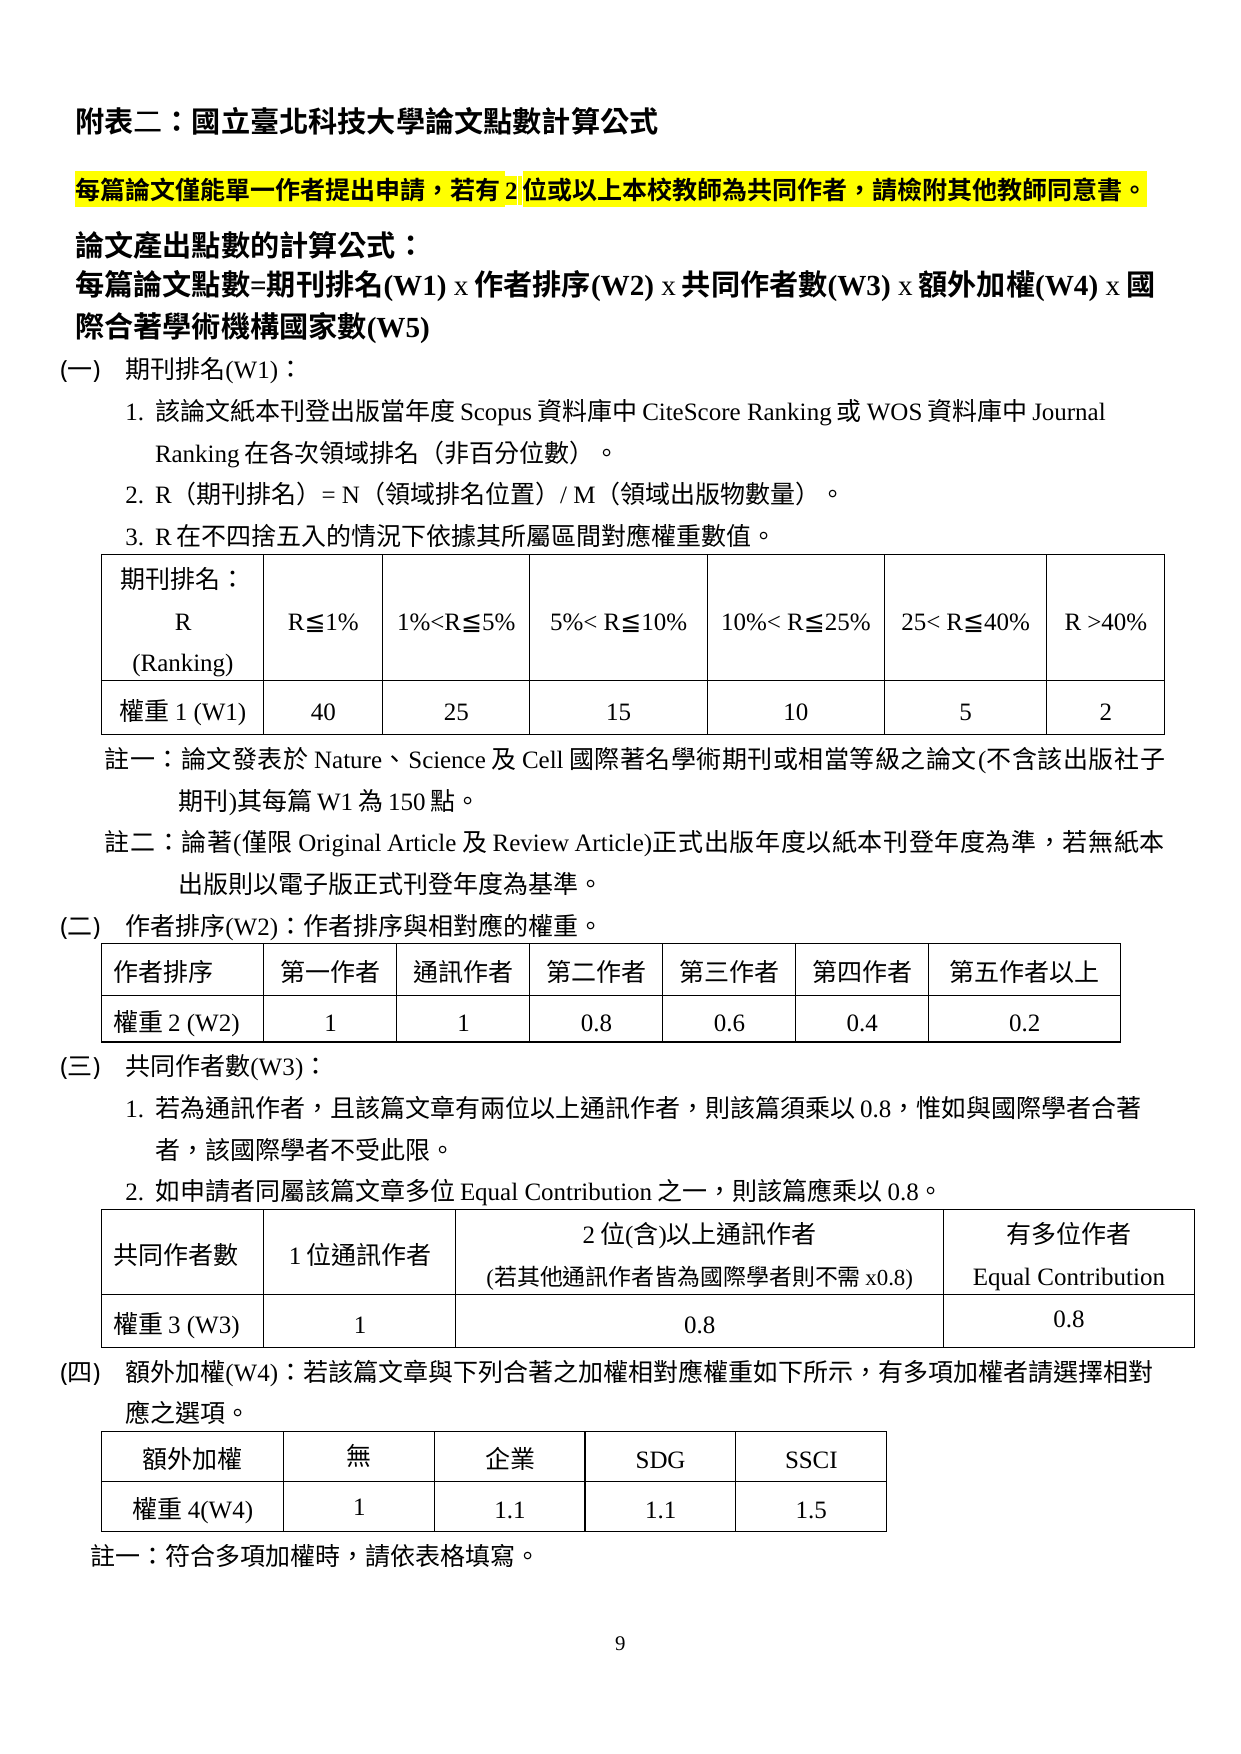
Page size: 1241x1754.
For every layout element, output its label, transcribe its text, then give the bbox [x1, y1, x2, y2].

text 每篇論文僅能單一作者提出申請，若有2位或以上本校教師為共同作者，請檢附其他教師同意書。 [75, 166, 1180, 208]
table_cell 1.1 [435, 1482, 584, 1531]
table_header 第五作者以上 [929, 944, 1120, 994]
table_header 1位通訊作者 [264, 1210, 455, 1293]
table_header 無 [284, 1432, 434, 1481]
text 附表二：國立臺北科技大學論文點數計算公式 [75, 99, 1165, 141]
table_cell 1 [284, 1482, 434, 1531]
table_header 第二作者 [530, 944, 662, 994]
text 註一：論文發表於Nature、Science及Cell國際著名學術期刊或相當等級之論文(不含該出版社子期刊)其每篇W1為150點。 [104, 735, 1165, 818]
table_header R≦1% [264, 555, 382, 680]
table_header 第四作者 [796, 944, 928, 994]
table_header 第一作者 [264, 944, 396, 994]
table_header 企業 [435, 1432, 584, 1481]
table_header 25< R≦40% [885, 555, 1046, 680]
list 如申請者同屬該篇文章多位Equal Contribution之一，則該篇應乘以0.8。 [125, 1167, 1165, 1209]
table_cell 1.1 [586, 1482, 735, 1531]
table_header 共同作者數 [102, 1210, 263, 1293]
text 註二：論著(僅限Original Article及Review Article)正式出版年度以紙本刊登年度為準，若無紙本出版則以電子版正式刊登年度為基準。 [104, 818, 1165, 902]
table_cell 權重4(W4) [102, 1482, 283, 1531]
table_cell 1 [264, 996, 396, 1041]
table_header 期刊排名：R (Ranking) [102, 555, 263, 680]
list 作者排序(W2)：作者排序與相對應的權重。 [60, 902, 1165, 943]
text 註一：符合多項加權時，請依表格填寫。 [90, 1532, 1165, 1573]
list 該論文紙本刊登出版當年度Scopus資料庫中CiteScore Ranking或WOS資料庫中Journal Ranking在各次領域排名（非百分位數）。 [125, 387, 1165, 471]
table_cell 權重2 (W2) [102, 996, 263, 1041]
list R（期刊排名）= N（領域排名位置）/ M（領域出版物數量）。 [125, 471, 1165, 512]
table_header 10%< R≦25% [708, 555, 884, 680]
table_cell 1 [264, 1295, 455, 1347]
table_cell 權重3 (W3) [102, 1295, 263, 1347]
table_header 作者排序 [102, 944, 263, 994]
text 論文產出點數的計算公式： [75, 233, 1165, 262]
table_cell 5 [885, 681, 1046, 734]
table_cell 權重1 (W1) [102, 681, 263, 734]
table_header R >40% [1047, 555, 1164, 680]
table_cell 1.5 [736, 1482, 886, 1531]
table_header 額外加權 [102, 1432, 283, 1481]
table_header SSCI [736, 1432, 886, 1481]
table_cell 0.8 [944, 1295, 1194, 1347]
table_cell 1 [397, 996, 529, 1041]
list 共同作者數(W3)： [60, 1042, 1165, 1084]
table_cell 0.2 [929, 996, 1120, 1041]
table_cell 0.8 [530, 996, 662, 1041]
table_header SDG [586, 1432, 735, 1481]
table_header 2位(含)以上通訊作者 (若其他通訊作者皆為國際學者則不需x0.8) [456, 1210, 943, 1293]
list R在不四捨五入的情況下依據其所屬區間對應權重數值。 [125, 512, 1165, 554]
table_cell 2 [1047, 681, 1164, 734]
table_cell 0.4 [796, 996, 928, 1041]
table_cell 15 [530, 681, 707, 734]
table_cell 25 [383, 681, 529, 734]
table_header 1%<R≦5% [383, 555, 529, 680]
table_header 有多位作者 Equal Contribution [944, 1210, 1194, 1293]
table_cell 0.8 [456, 1295, 943, 1347]
list 期刊排名(W1)： [60, 346, 1165, 387]
table_header 通訊作者 [397, 944, 529, 994]
list 若為通訊作者，且該篇文章有兩位以上通訊作者，則該篇須乘以0.8，惟如與國際學者合著者，該國際學者不受此限。 [125, 1084, 1165, 1167]
text 每篇論文點數=期刊排名(W1) x作者排序(W2) x共同作者數(W3) x額外加權(W4) x國際合著學術機構國家數(W5) [75, 262, 1180, 346]
table_header 5%< R≦10% [530, 555, 707, 680]
table_cell 40 [264, 681, 382, 734]
table_header 第三作者 [663, 944, 795, 994]
list 額外加權(W4)：若該篇文章與下列合著之加權相對應權重如下所示，有多項加權者請選擇相對應之選項。 [60, 1348, 1165, 1431]
table_cell 10 [708, 681, 884, 734]
table_cell 0.6 [663, 996, 795, 1041]
